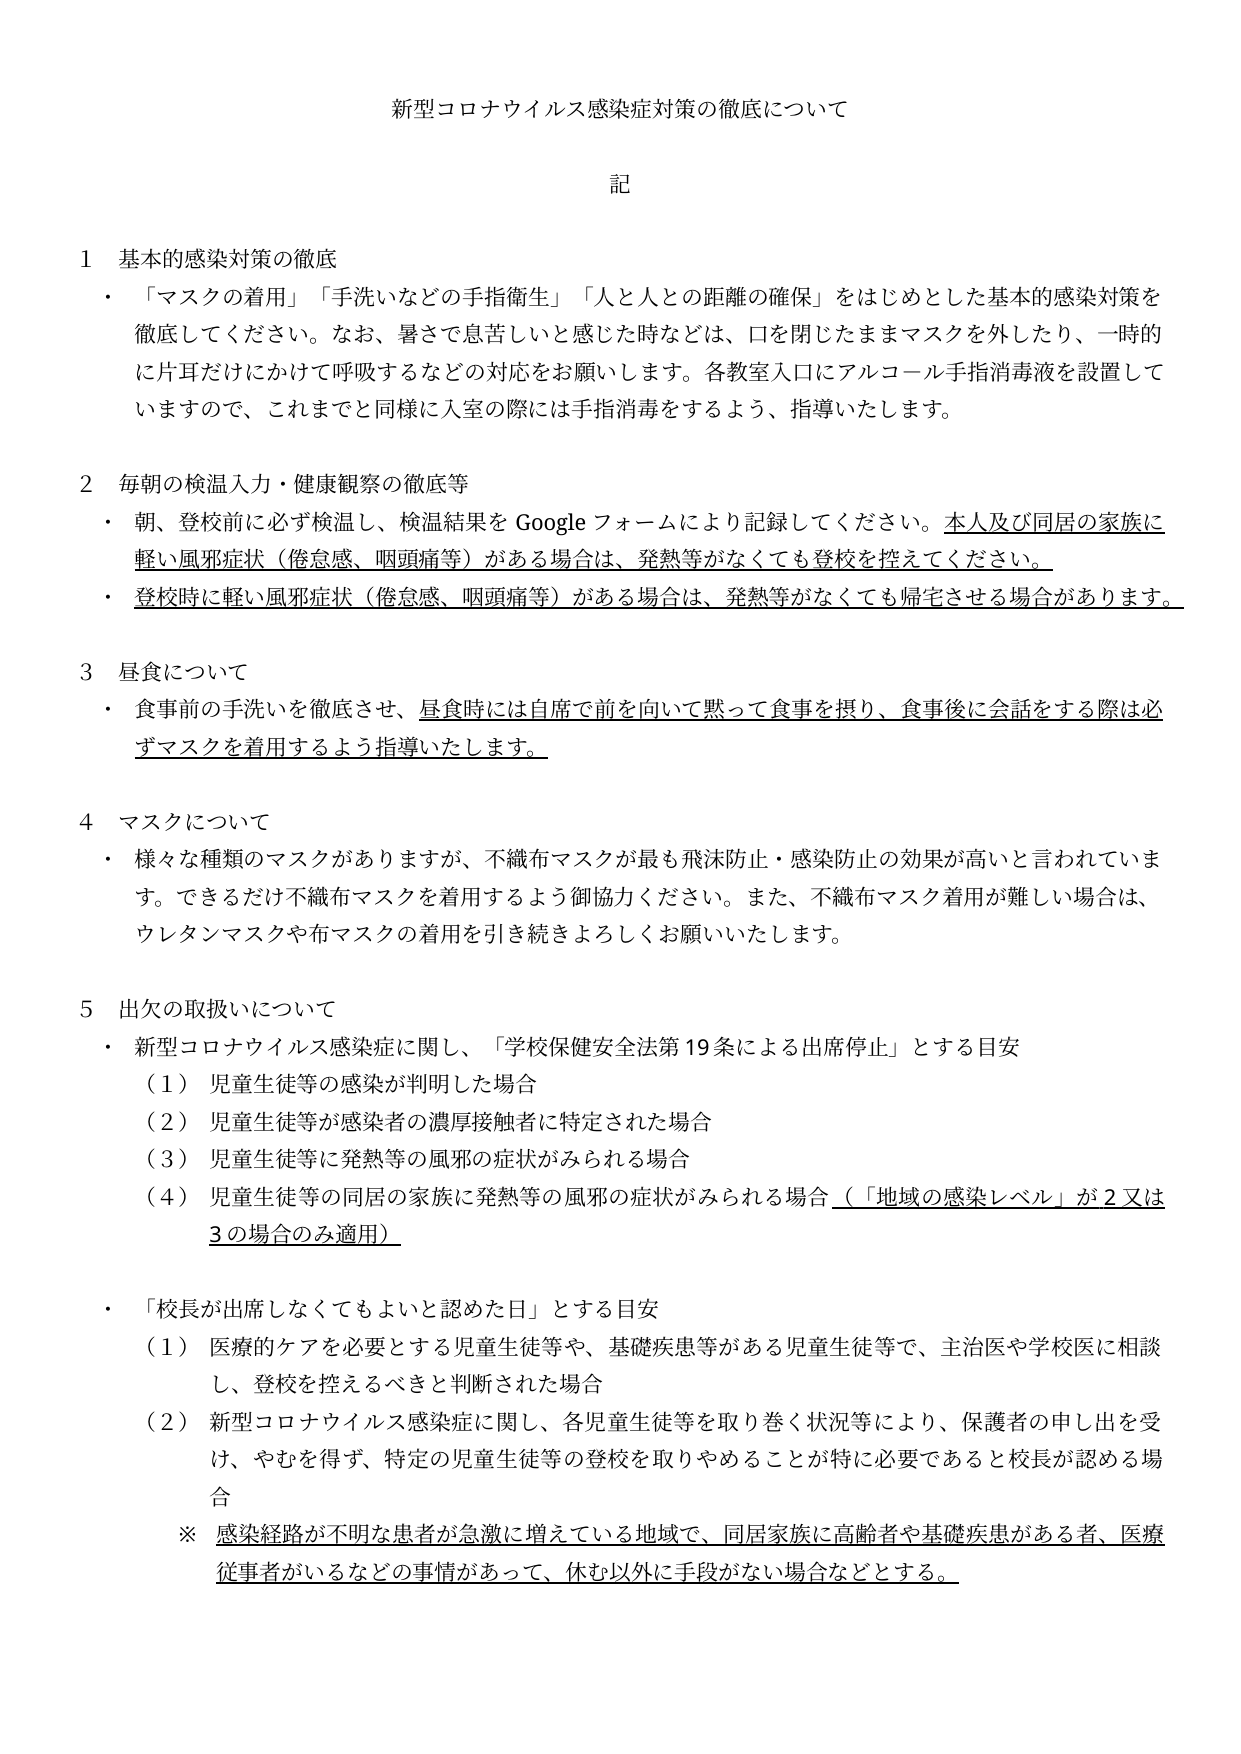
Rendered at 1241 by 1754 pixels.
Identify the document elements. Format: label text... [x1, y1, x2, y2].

list 登校時に軽い風邪症状（倦怠感、咽頭痛等）がある場合は、発熱等がなくても帰宅させる場合があります。 [97, 577, 1165, 614]
subtitle 記 [75, 164, 1165, 202]
text ２ 毎朝の検温入力・健康観察の徹底等 [75, 464, 1165, 502]
text ３ 昼食について [75, 652, 1165, 689]
list 朝、登校前に必ず検温し、検温結果をGoogleフォームにより記録してください。本人及び同居の家族に軽い風邪症状（倦怠感、咽頭痛等）がある場合は、発熱等がなくても登校を控えてください。 [97, 502, 1165, 577]
list 食事前の手洗いを徹底させ、昼食時には自席で前を向いて黙って食事を摂り、食事後に会話をする際は必ずマスクを着用するよう指導いたします。 [97, 689, 1165, 764]
list 「校長が出席しなくてもよいと認めた日」とする目安 [97, 1289, 1165, 1327]
text ４ マスクについて [75, 802, 1165, 839]
list 児童生徒等の同居の家族に発熱等の風邪の症状がみられる場合（「地域の感染レベル」が2又は3の場合のみ適用） [134, 1177, 1165, 1252]
list 児童生徒等に発熱等の風邪の症状がみられる場合 [134, 1139, 1165, 1177]
list 医療的ケアを必要とする児童生徒等や、基礎疾患等がある児童生徒等で、主治医や学校医に相談し、登校を控えるべきと判断された場合 [134, 1327, 1165, 1402]
list 様々な種類のマスクがありますが、不織布マスクが最も飛沫防止・感染防止の効果が高いと言われています。できるだけ不織布マスクを着用するよう御協力ください。また、不織布マスク着用が難しい場合は、ウレタンマスクや布マスクの着用を引き続きよろしくお願いいたします。 [97, 839, 1165, 952]
text 新型コロナウイルス感染症対策の徹底について [75, 89, 1165, 127]
text １ 基本的感染対策の徹底 [75, 239, 1165, 277]
text ５ 出欠の取扱いについて [75, 989, 1165, 1027]
list 「マスクの着用」「手洗いなどの手指衛生」「人と人との距離の確保」をはじめとした基本的感染対策を徹底してください。なお、暑さで息苦しいと感じた時などは、口を閉じたままマスクを外したり、一時的に片耳だけにかけて呼吸するなどの対応をお願いします。各教室入口にアルコ－ル手指消毒液を設置していますので、これまでと同様に入室の際には手指消毒をするよう、指導いたします。 [97, 277, 1165, 427]
list 新型コロナウイルス感染症に関し、各児童生徒等を取り巻く状況等により、保護者の申し出を受け、やむを得ず、特定の児童生徒等の登校を取りやめることが特に必要であると校長が認める場合 [134, 1402, 1165, 1514]
list 児童生徒等が感染者の濃厚接触者に特定された場合 [134, 1102, 1165, 1139]
list 感染経路が不明な患者が急激に増えている地域で、同居家族に高齢者や基礎疾患がある者、医療従事者がいるなどの事情があって、休む以外に手段がない場合などとする。 [178, 1514, 1165, 1589]
list 新型コロナウイルス感染症に関し、「学校保健安全法第19条による出席停止」とする目安 [97, 1027, 1165, 1064]
list 児童生徒等の感染が判明した場合 [134, 1064, 1165, 1102]
